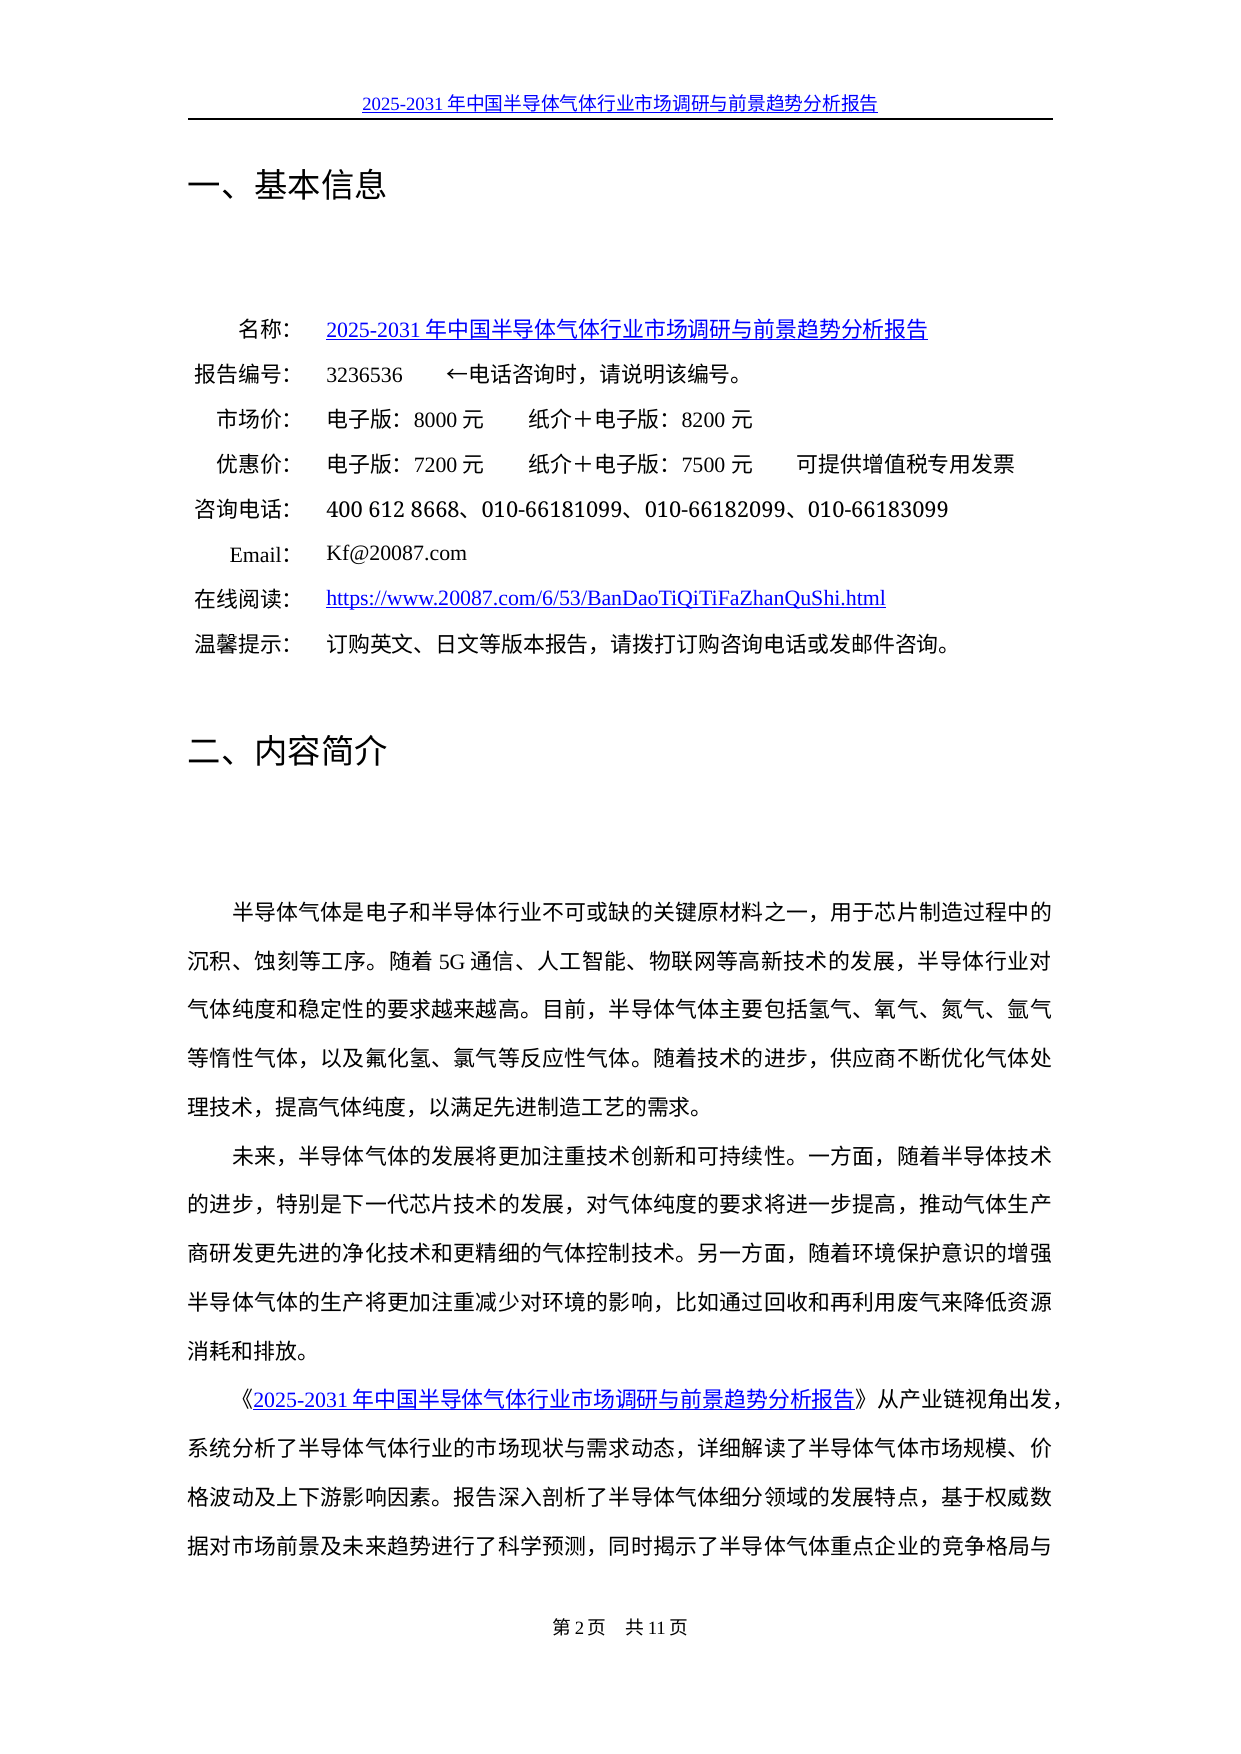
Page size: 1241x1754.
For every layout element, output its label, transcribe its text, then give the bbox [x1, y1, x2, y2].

table_cell 报告编号： [167, 357, 315, 402]
table_cell 3236536 ←电话咨询时，请说明该编号。 [315, 357, 1073, 402]
table_cell 在线阅读： [167, 582, 315, 627]
table_cell 订购英文、日文等版本报告，请拨打订购咨询电话或发邮件咨询。 [315, 627, 1073, 672]
table_cell Kf@20087.com [315, 537, 1073, 582]
table_cell 电子版：7200 元 纸介＋电子版：7500 元 可提供增值税专用发票 [315, 447, 1073, 492]
table_cell 市场价： [167, 402, 315, 447]
table_cell 电子版：8000 元 纸介＋电子版：8200 元 [315, 402, 1073, 447]
table_cell 咨询电话： [167, 492, 315, 537]
table_cell 400 612 8668、010-66181099、010-66182099、010-66183099 [315, 492, 1073, 537]
title 一、基本信息 [187, 150, 1053, 215]
table_cell [315, 582, 1073, 627]
table_cell Email： [167, 537, 315, 582]
table_header 2025-2031年中国半导体气体行业市场调研与前景趋势分析报告 [315, 312, 1073, 357]
title 二、内容简介 [187, 717, 1053, 782]
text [187, 894, 1053, 1561]
table_cell 温馨提示： [167, 627, 315, 672]
table_header 名称： [167, 312, 315, 357]
table_cell 优惠价： [167, 447, 315, 492]
